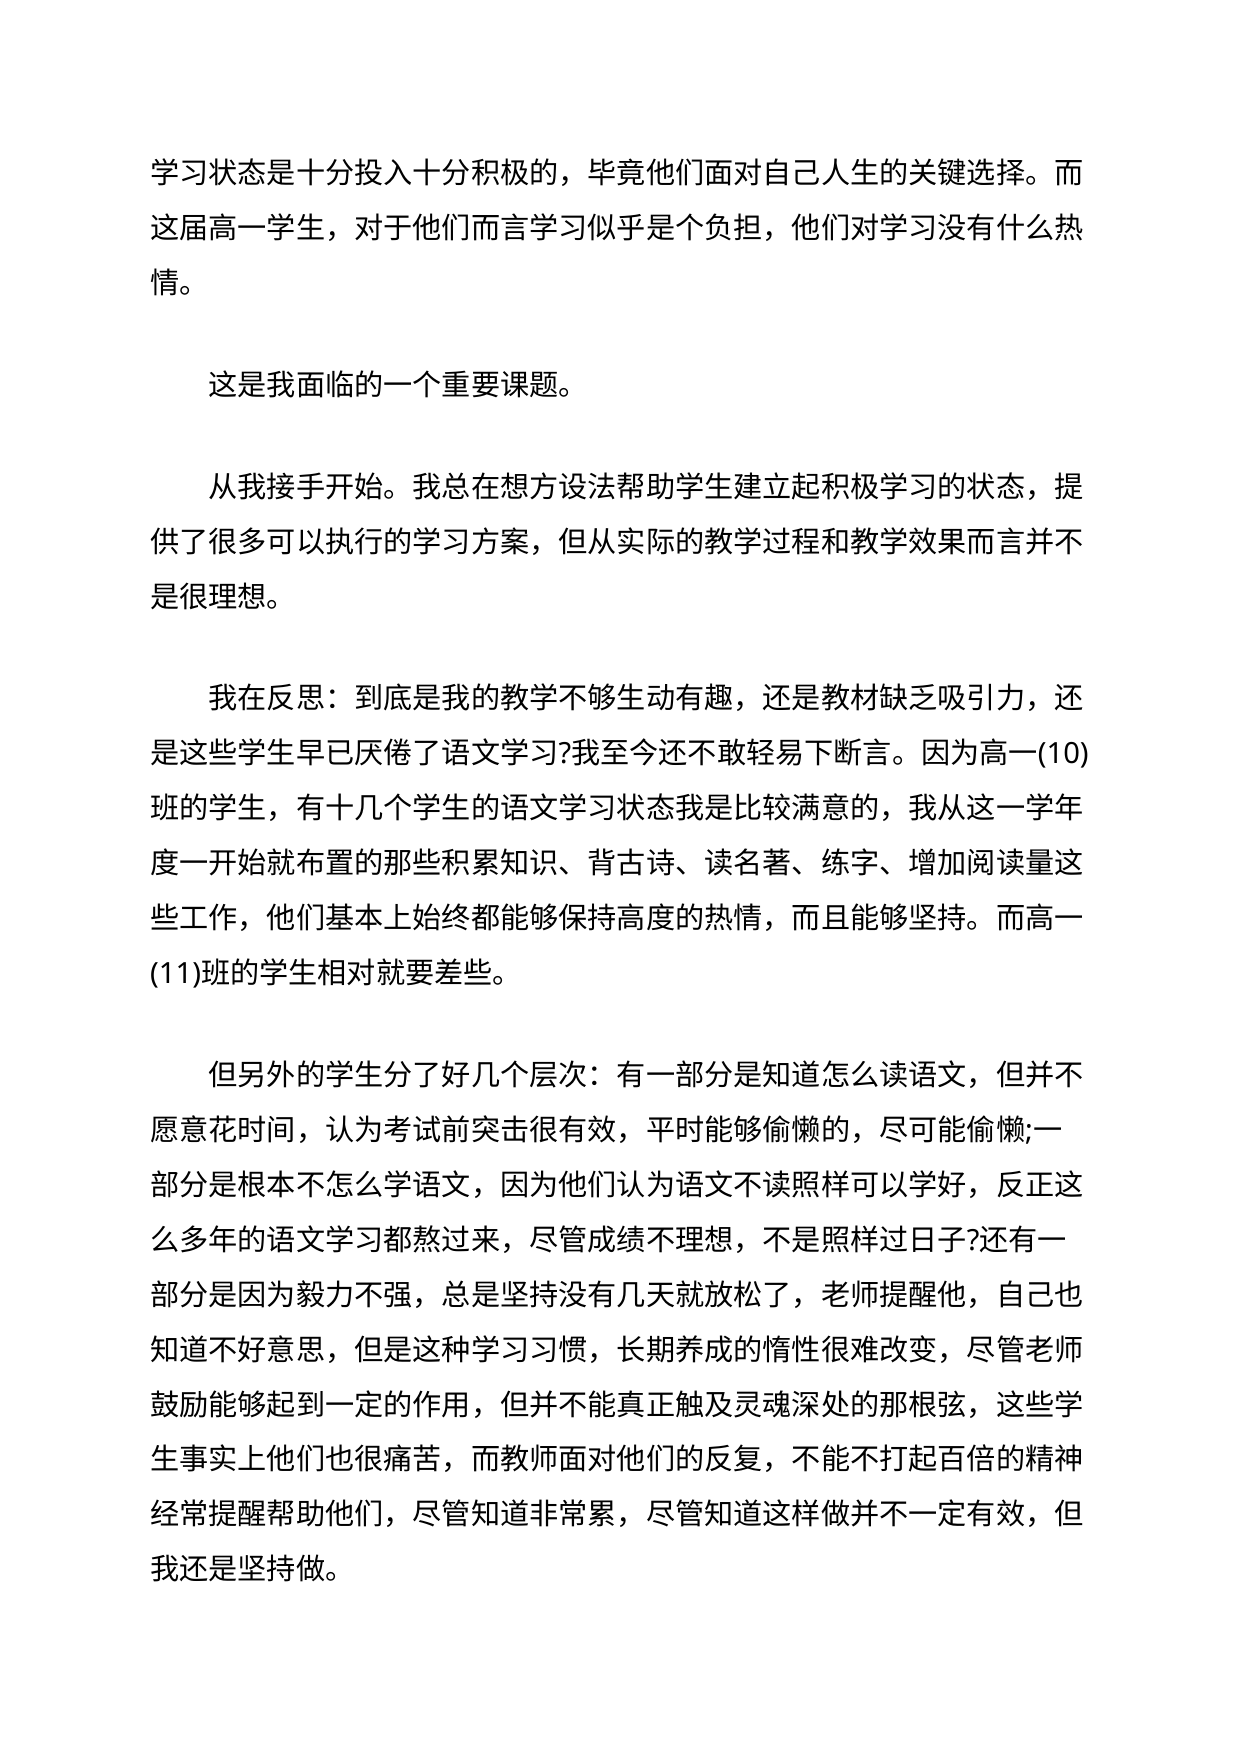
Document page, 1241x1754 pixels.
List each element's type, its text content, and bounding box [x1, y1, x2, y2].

text 这是我面临的一个重要课题。 [150, 362, 1090, 404]
text 我在反思：到底是我的教学不够生动有趣，还是教材缺乏吸引力，还是这些学生早已厌倦了语文学习?我至今还不敢轻易下断言。因为高一(10)班的学生，有十几个学生的语文学习状态我是比较满意的，我从这一学年度一开始就布置的那些积累知识、背古诗、读名著、练字、增加阅读量这些工作，他们基本上始终都能够保持高度的热情，而且能够坚持。而高一(11)班的学生相对就要差些。 [150, 675, 1090, 992]
text 从我接手开始。我总在想方设法帮助学生建立起积极学习的状态，提供了很多可以执行的学习方案，但从实际的教学过程和教学效果而言并不是很理想。 [150, 463, 1090, 615]
text 但另外的学生分了好几个层次：有一部分是知道怎么读语文，但并不愿意花时间，认为考试前突击很有效，平时能够偷懒的，尽可能偷懒;一部分是根本不怎么学语文，因为他们认为语文不读照样可以学好，反正这么多年的语文学习都熬过来，尽管成绩不理想，不是照样过日子?还有一部分是因为毅力不强，总是坚持没有几天就放松了，老师提醒他，自己也知道不好意思，但是这种学习习惯，长期养成的惰性很难改变，尽管老师鼓励能够起到一定的作用，但并不能真正触及灵魂深处的那根弦，这些学生事实上他们也很痛苦，而教师面对他们的反复，不能不打起百倍的精神经常提醒帮助他们，尽管知道非常累，尽管知道这样做并不一定有效，但我还是坚持做。 [150, 1051, 1090, 1588]
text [150, 150, 1090, 302]
